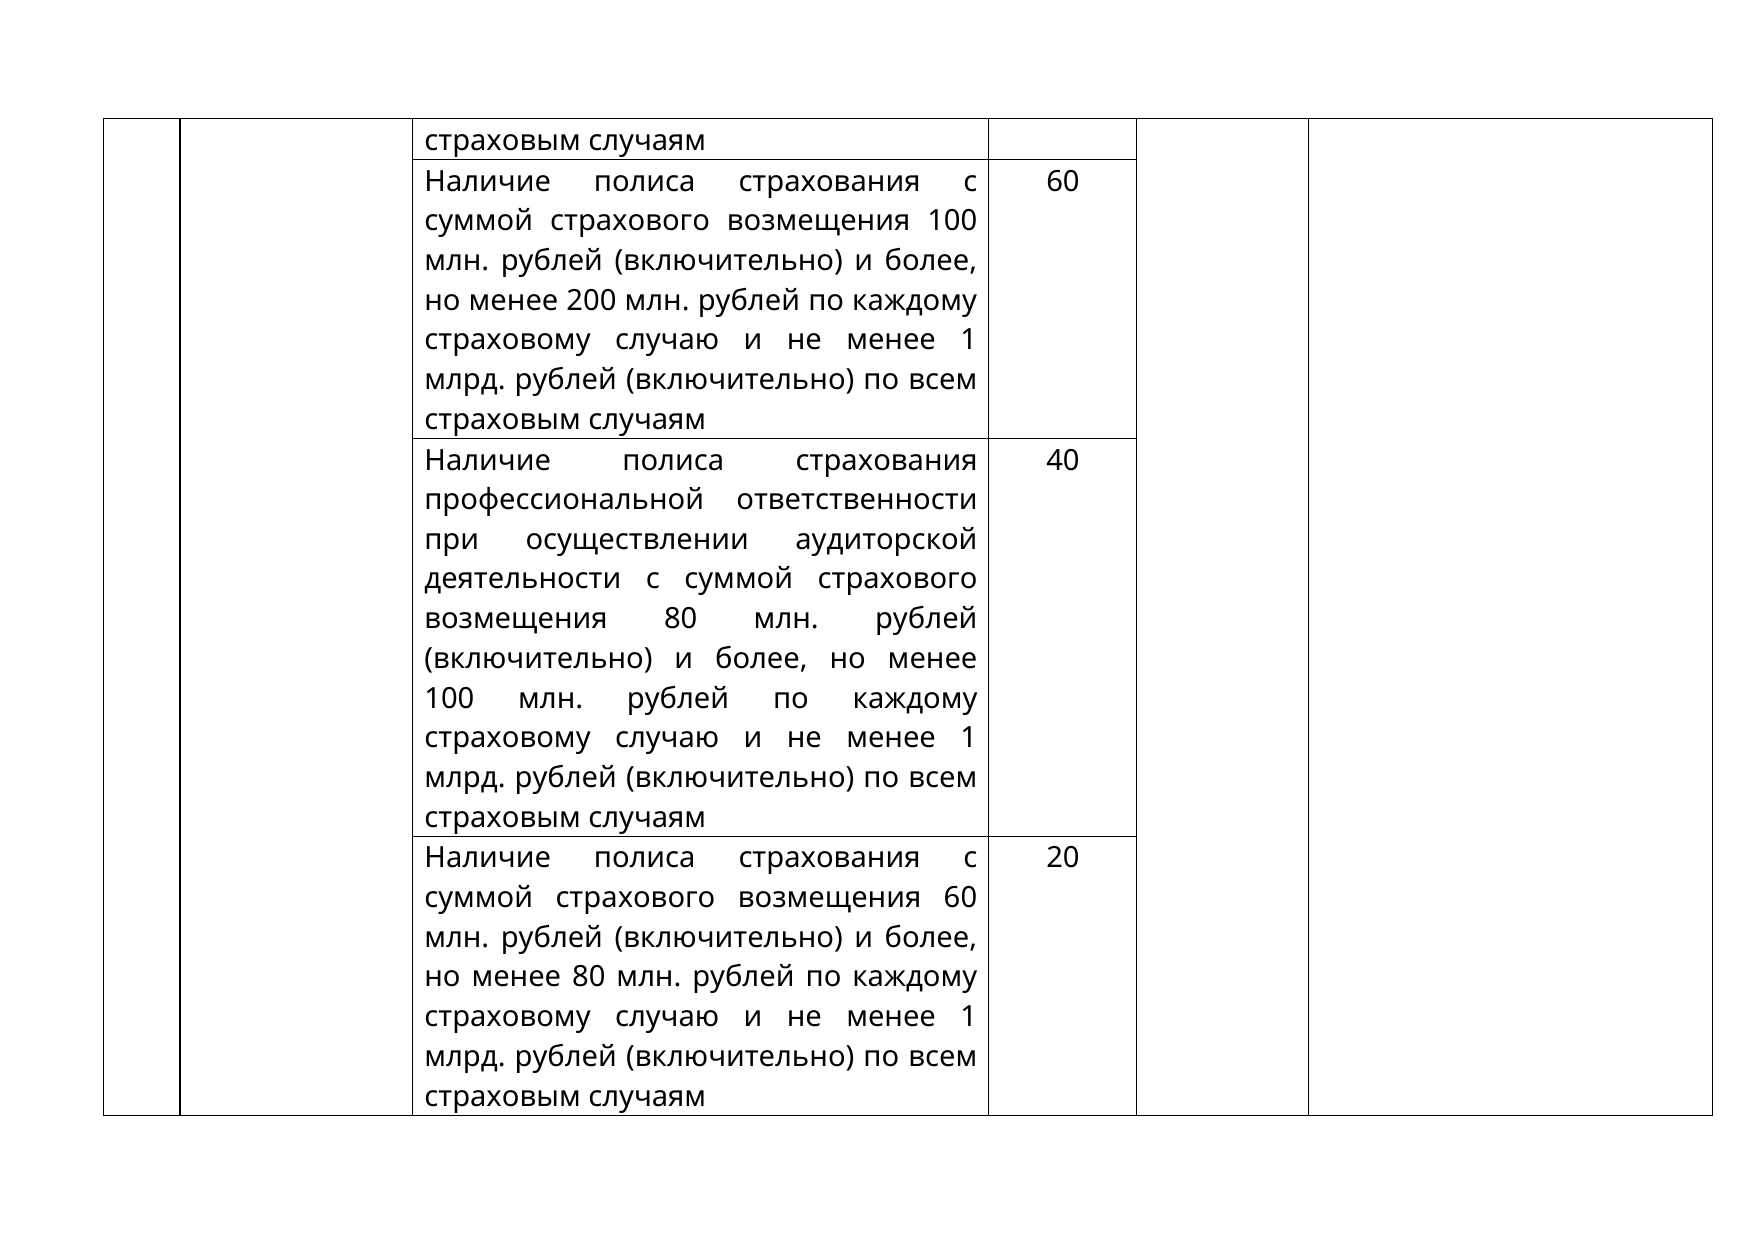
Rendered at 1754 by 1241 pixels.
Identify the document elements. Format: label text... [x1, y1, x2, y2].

table_cell Наличие полиса страхования профессиональной ответственности при осуществлении аудиторской деятельности с суммой страхового возмещения 80 млн. рублей (включительно) и более, но менее 100 млн. рублей по каждому страховому случаю и не менее 1 млрд. рублей (включительно) по всем страховым случаям [413, 439, 988, 836]
table_cell 80 [989, 119, 1136, 159]
table_cell 20 [989, 837, 1136, 1114]
table_cell Наличие полиса страхования с суммой страхового возмещения 100 млн. рублей (включительно) и более, но менее 200 млн. рублей по каждому страховому случаю и не менее 1 млрд. рублей (включительно) по всем страховым случаям [413, 160, 988, 438]
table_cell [413, 119, 988, 159]
table_cell 40 [989, 439, 1136, 836]
table_cell Наличие полиса страхования с суммой страхового возмещения 60 млн. рублей (включительно) и более, но менее 80 млн. рублей по каждому страховому случаю и не менее 1 млрд. рублей (включительно) по всем страховым случаям [413, 837, 988, 1114]
table_cell 60 [989, 160, 1136, 438]
